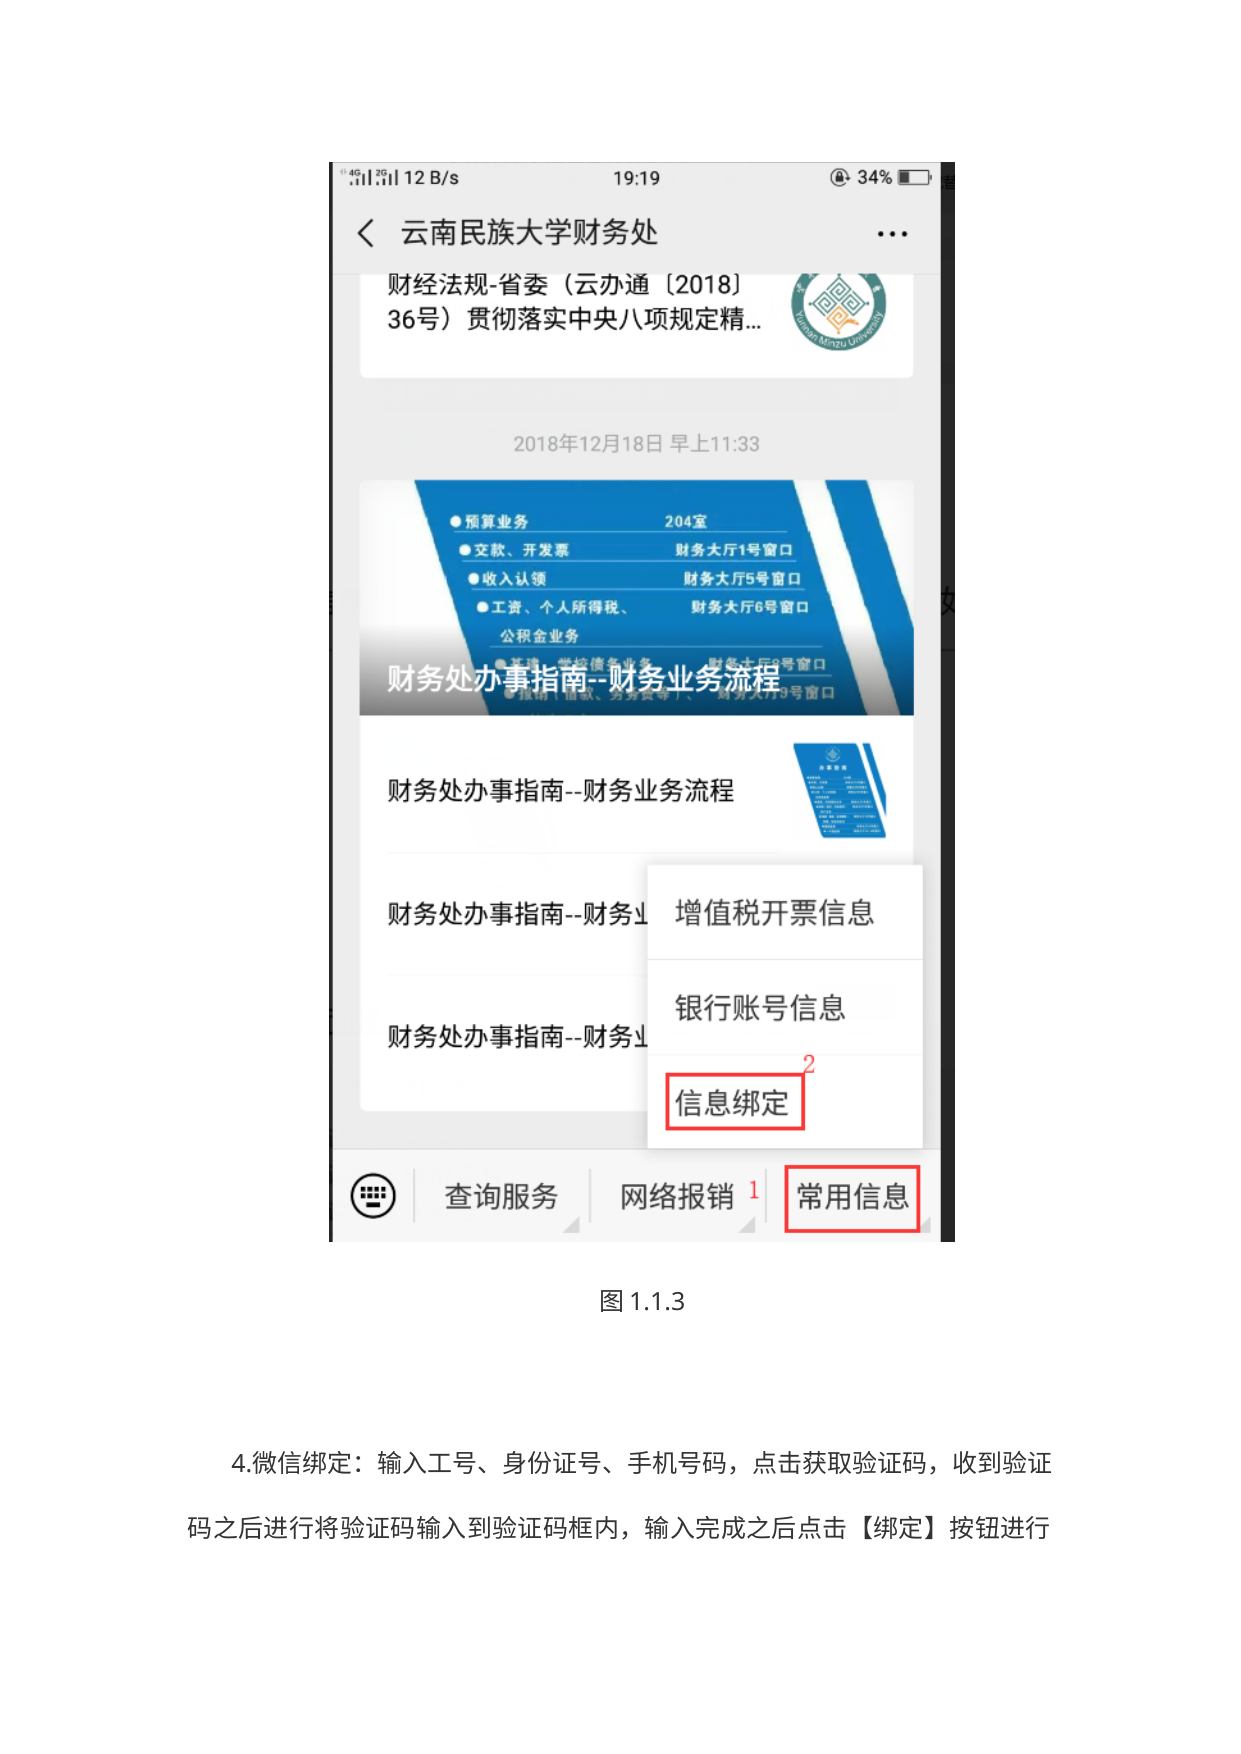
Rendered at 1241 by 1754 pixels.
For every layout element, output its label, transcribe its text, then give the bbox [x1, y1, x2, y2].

picture [329, 162, 955, 1242]
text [187, 1429, 1053, 1559]
text 图1.1.3 [187, 1267, 1053, 1364]
